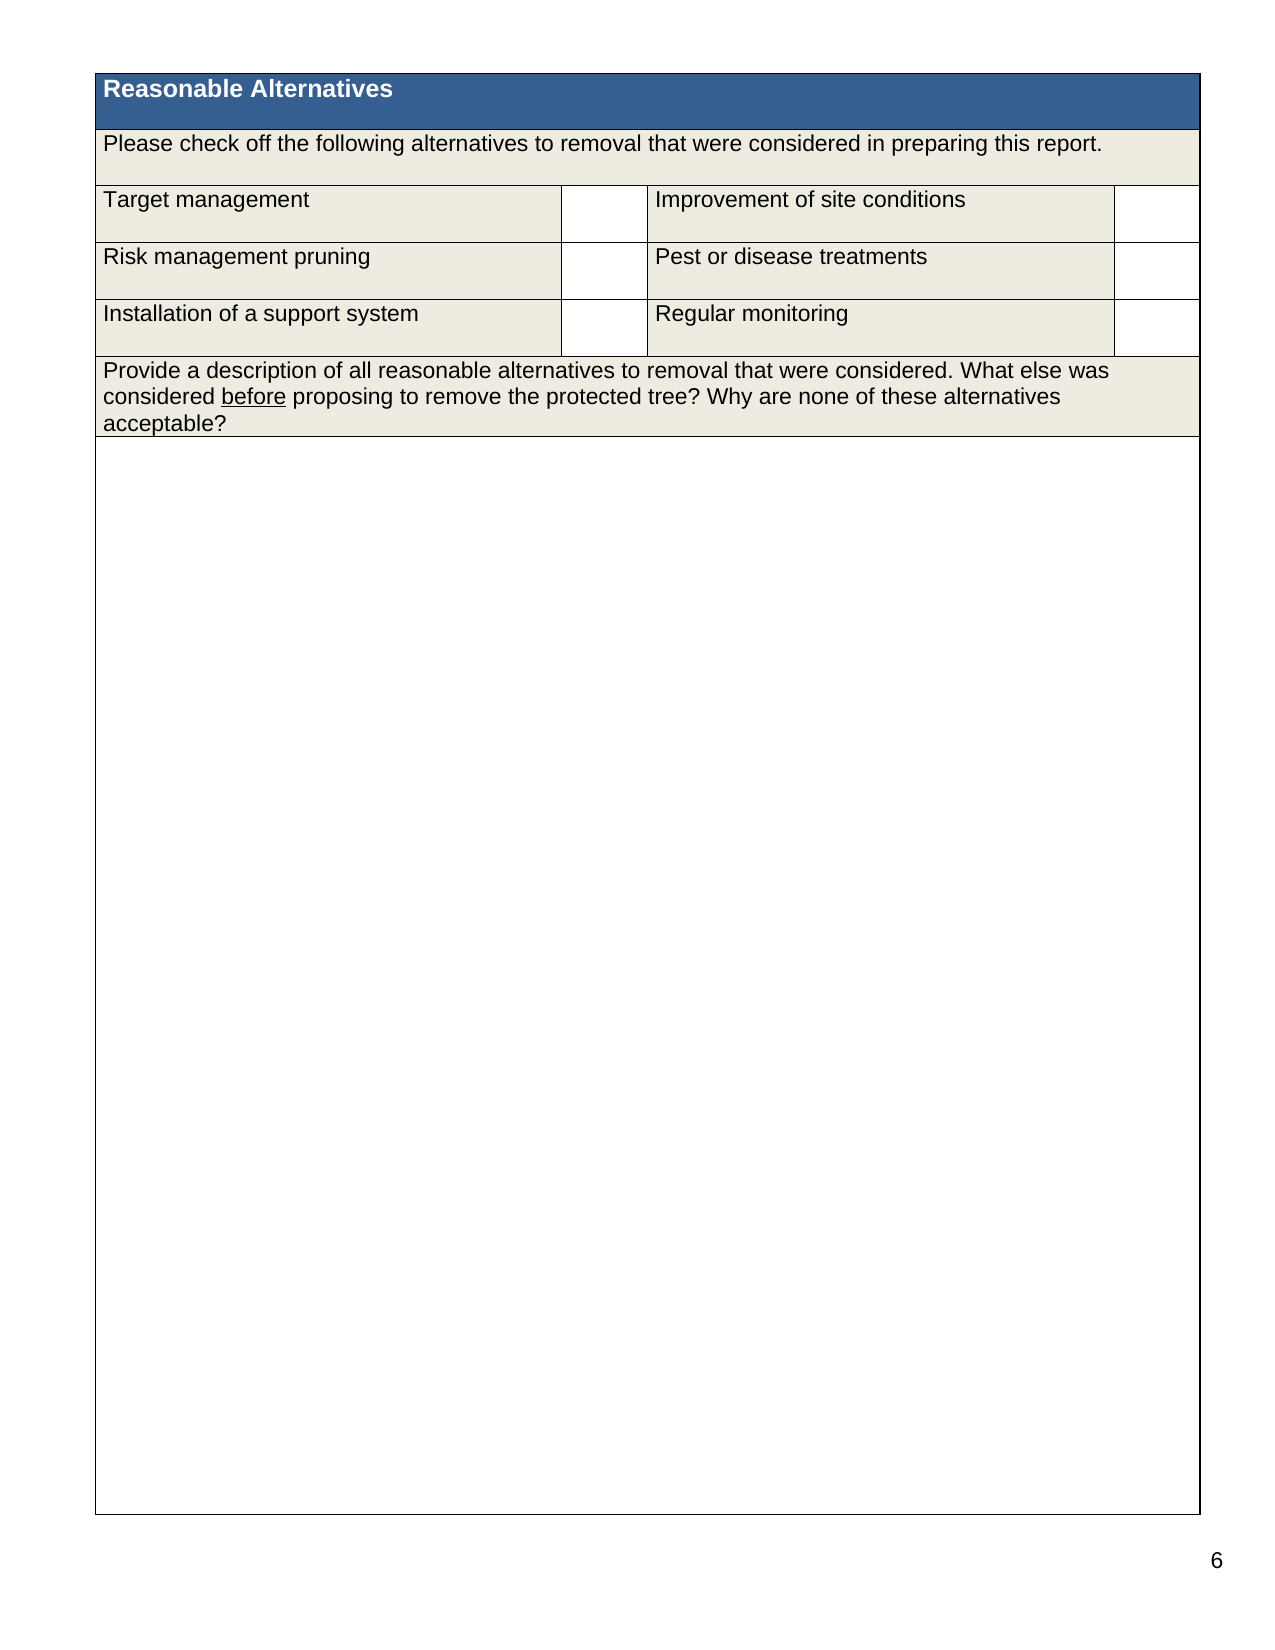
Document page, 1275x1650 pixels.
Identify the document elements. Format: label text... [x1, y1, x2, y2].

table_cell [96, 437, 1199, 1514]
table_cell [1115, 243, 1199, 299]
table_cell Regular monitoring [648, 300, 1114, 356]
table_cell [1115, 300, 1199, 356]
table_cell Provide a description of all reasonable alternatives to removal that were considered. What else was considered before proposing to remove the protected tree? Why are none of these alternatives acceptable? [96, 357, 1199, 436]
table_cell Risk management pruning [96, 243, 561, 299]
table_cell Target management [96, 186, 561, 242]
table_cell Pest or disease treatments [648, 243, 1114, 299]
table_cell [562, 300, 647, 356]
table_cell Installation of a support system [96, 300, 561, 356]
table_cell [562, 186, 647, 242]
table_cell [1115, 186, 1199, 242]
table_cell Please check off the following alternatives to removal that were considered in preparing this report. [96, 130, 1199, 185]
table_header Reasonable Alternatives [96, 74, 1199, 129]
table_cell Improvement of site conditions [648, 186, 1114, 242]
table_cell [562, 243, 647, 299]
